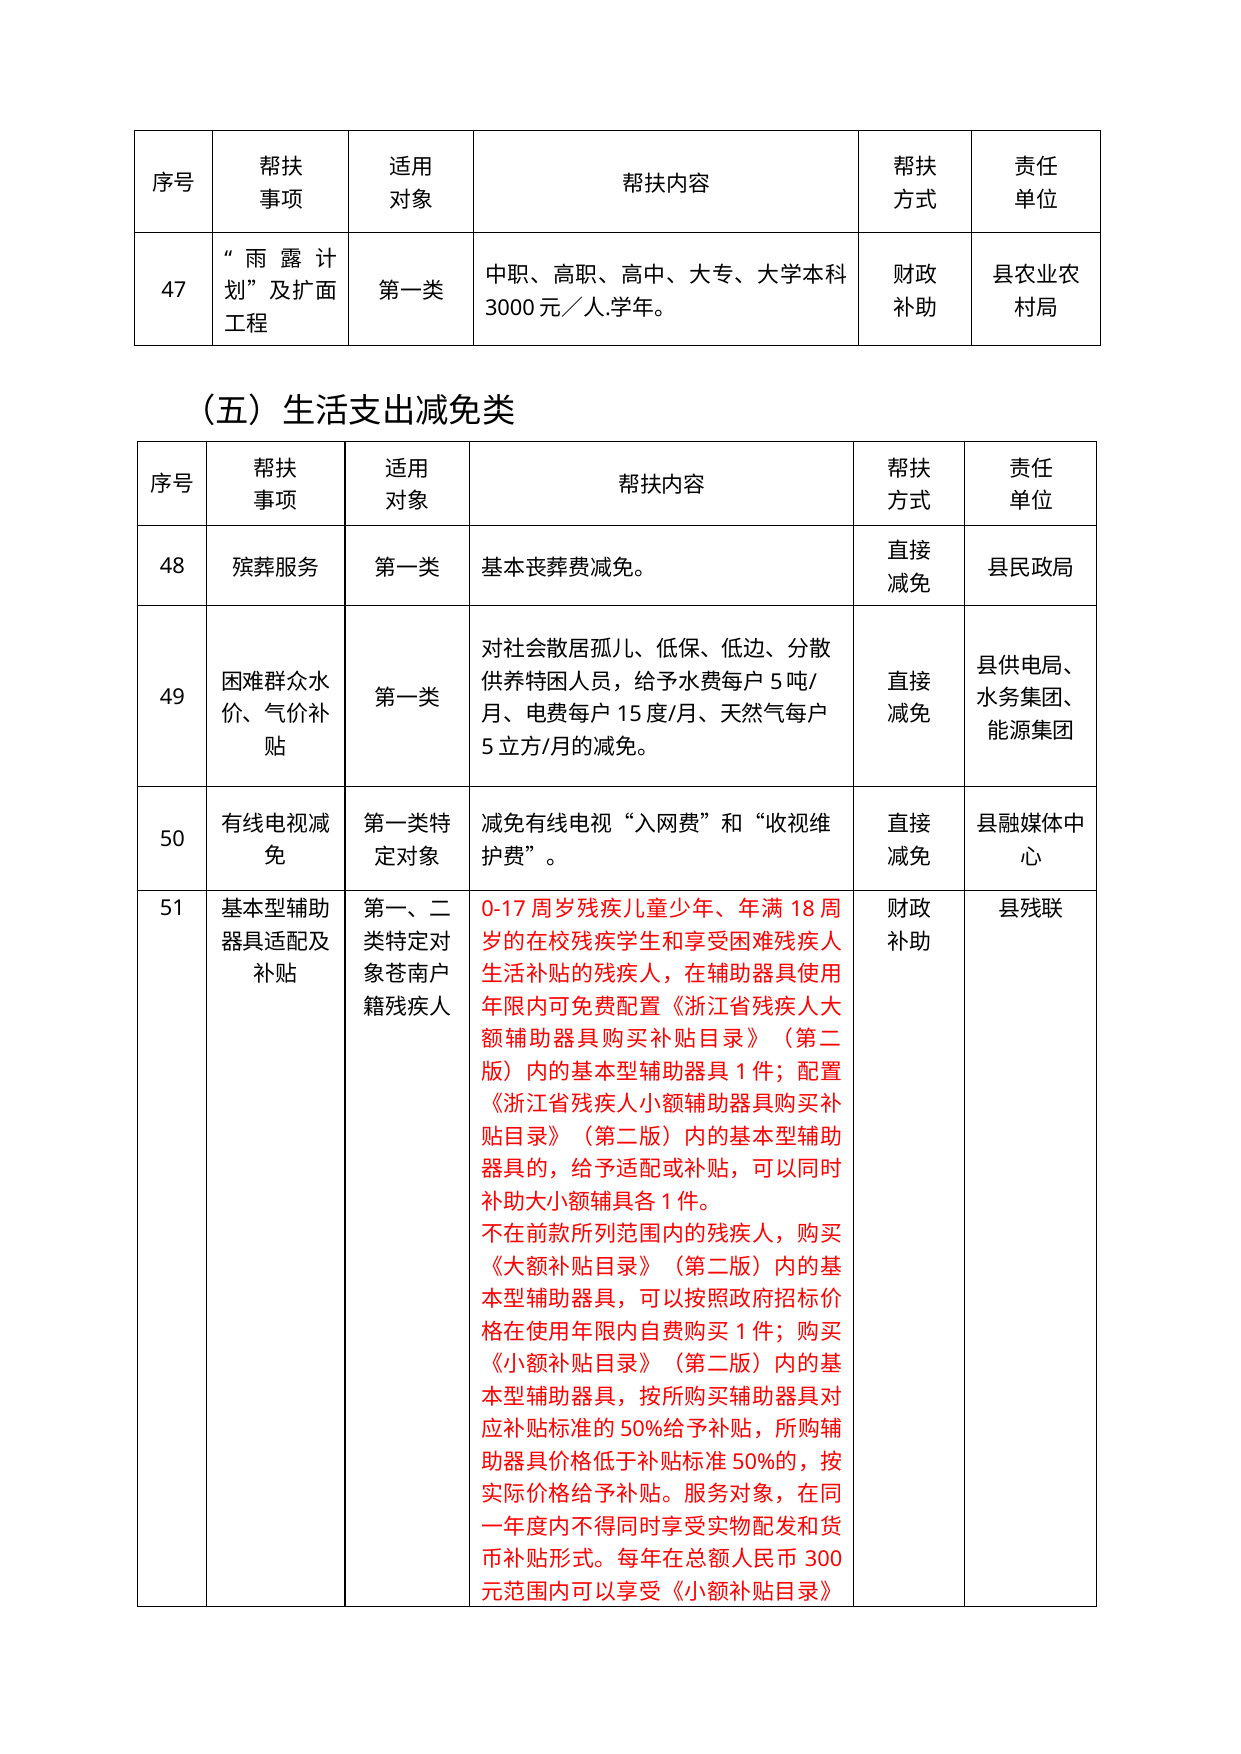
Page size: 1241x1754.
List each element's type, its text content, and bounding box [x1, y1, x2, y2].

table_cell 直接 减免 [854, 526, 964, 605]
table_cell 第一类特定对象 [346, 787, 469, 890]
table_cell 困难群众水价、气价补贴 [207, 606, 344, 786]
table_header 帮扶 方式 [859, 131, 971, 232]
table_cell 48 [138, 526, 206, 605]
table_cell 县残联 [965, 891, 1096, 1606]
table_cell 49 [138, 606, 206, 786]
table_cell 50 [138, 787, 206, 890]
table_cell 县民政局 [965, 526, 1096, 605]
table_cell 第一类 [346, 606, 469, 786]
table_cell 第一、二类特定对象苍南户籍残疾人 [346, 891, 469, 1606]
table_header 序号 [135, 131, 212, 232]
table_cell 直接 减免 [854, 606, 964, 786]
table_header 序号 [138, 442, 206, 524]
table_cell 财政 补助 [854, 891, 964, 1606]
table_cell 51 [138, 891, 206, 1606]
table_cell 县供电局、水务集团、能源集团 [965, 606, 1096, 786]
table_cell 县融媒体中心 [965, 787, 1096, 890]
table_cell 基本丧葬费减免。 [470, 526, 853, 605]
table_header 责任 单位 [965, 442, 1096, 524]
table_cell 47 [135, 233, 212, 345]
table_cell 中职、高职、高中、大专、大学本科3000元／人.学年。 [474, 233, 858, 345]
table_header 帮扶内容 [470, 442, 853, 524]
table_header 责任 单位 [972, 131, 1100, 232]
table_cell “雨露计划”及扩面工程 [213, 233, 348, 345]
table_cell 对社会散居孤儿、低保、低边、分散供养特困人员，给予水费每户5吨/月、电费每户15度/月、天然气每户5立方/月的减免。 [470, 606, 853, 786]
list （五）生活支出减免类 [182, 376, 1053, 441]
table_cell 基本型辅助器具适配及补贴 [207, 891, 344, 1606]
table_header 帮扶内容 [474, 131, 858, 232]
table_header 适用 对象 [346, 442, 469, 524]
table_header 帮扶 方式 [854, 442, 964, 524]
table_cell 殡葬服务 [207, 526, 344, 605]
table_cell 县农业农村局 [972, 233, 1100, 345]
table_cell 财政 补助 [859, 233, 971, 345]
table_cell 有线电视减免 [207, 787, 344, 890]
table_header 适用 对象 [349, 131, 473, 232]
table_cell 第一类 [346, 526, 469, 605]
table_cell 减免有线电视“入网费”和“收视维护费”。 [470, 787, 853, 890]
table_cell 直接 减免 [854, 787, 964, 890]
table_header 帮扶 事项 [207, 442, 344, 524]
table_cell 第一类 [349, 233, 473, 345]
table_header 帮扶 事项 [213, 131, 348, 232]
